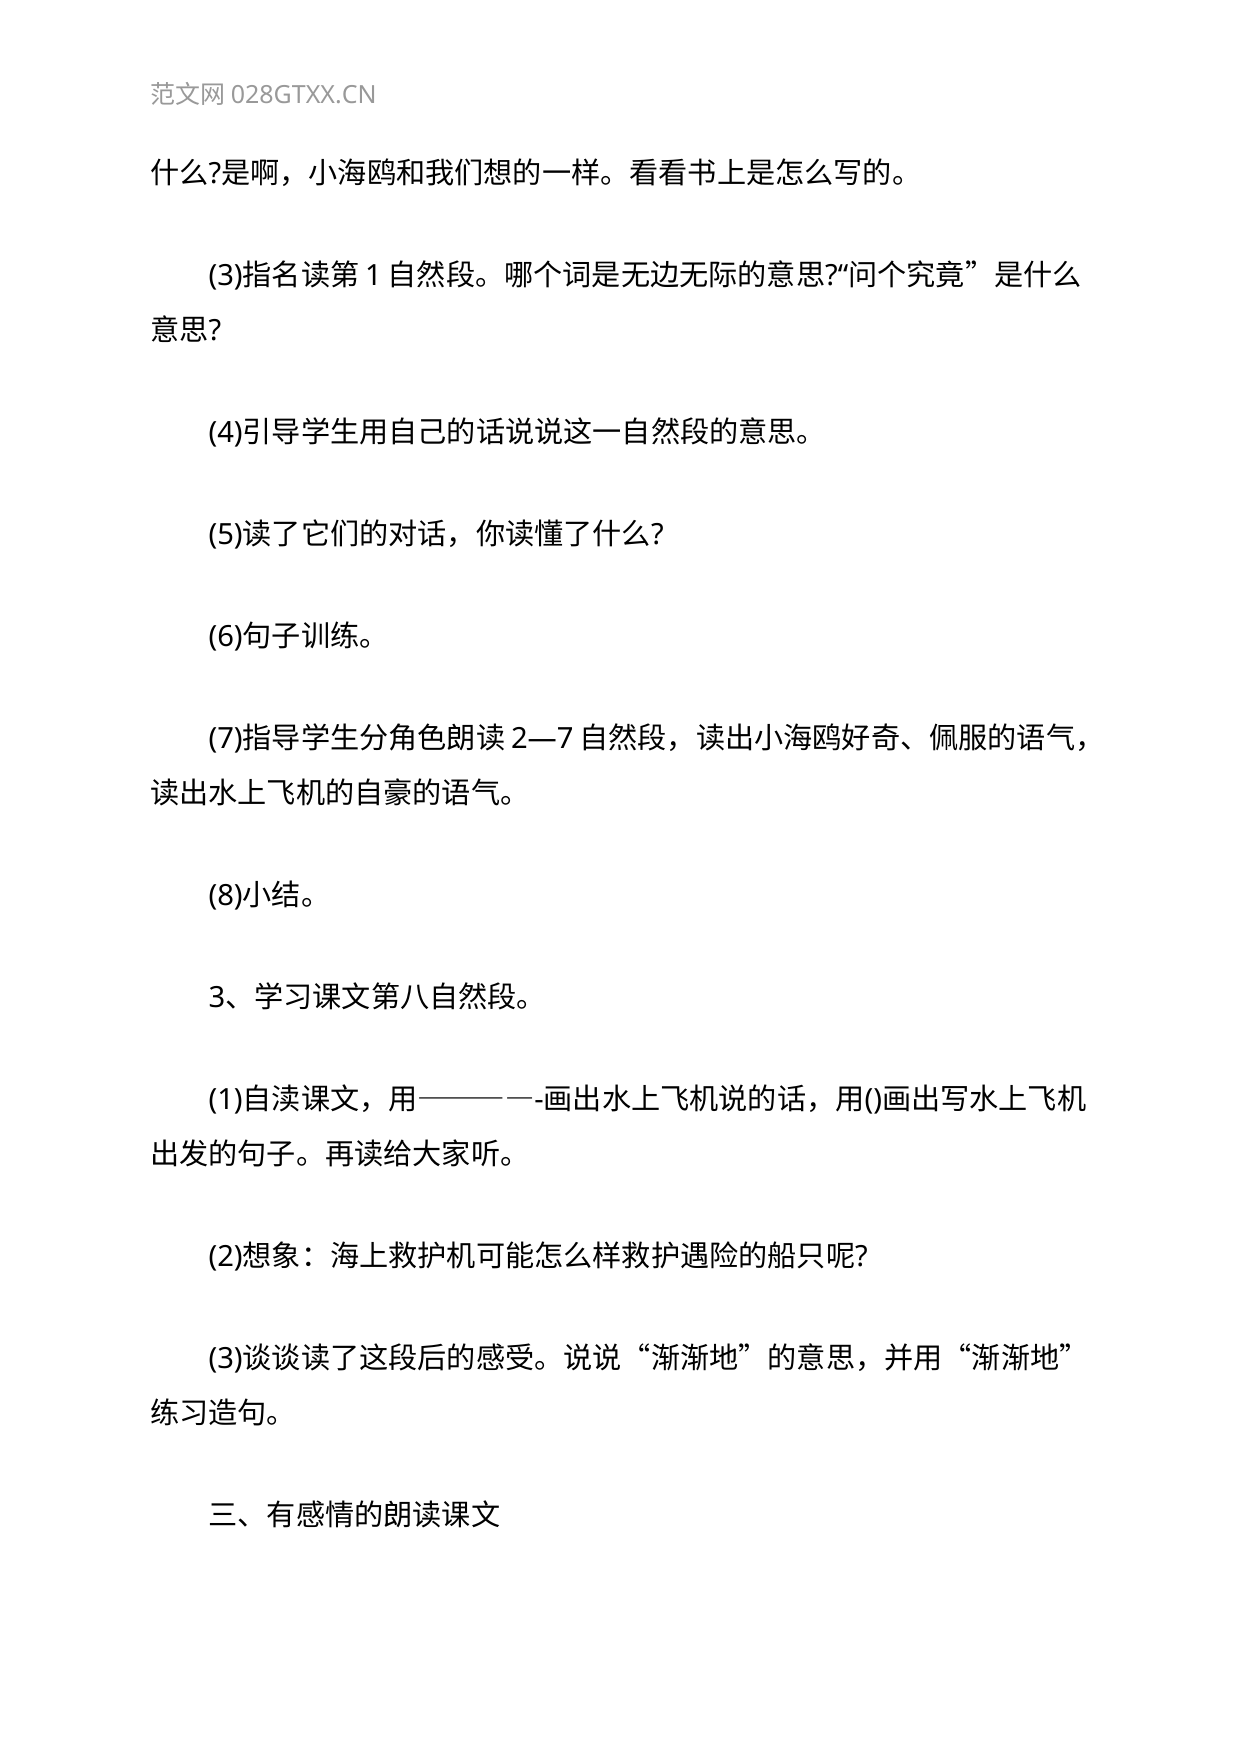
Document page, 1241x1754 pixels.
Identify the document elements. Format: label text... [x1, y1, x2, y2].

text (8)小结。 [150, 872, 1090, 914]
text (6)句子训练。 [150, 613, 1090, 655]
text (5)读了它们的对话，你读懂了什么? [150, 511, 1090, 553]
text 3、学习课文第八自然段。 [150, 974, 1090, 1016]
text (3)谈谈读了这段后的感受。说说“渐渐地”的意思，并用“渐渐地”练习造句。 [150, 1334, 1090, 1432]
text (2)想象：海上救护机可能怎么样救护遇险的船只呢? [150, 1232, 1090, 1275]
text 三、有感情的朗读课文 [150, 1491, 1090, 1533]
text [150, 150, 1090, 192]
text (1)自渎课文，用————-画出水上飞机说的话，用()画出写水上飞机出发的句子。再读给大家听。 [150, 1076, 1090, 1173]
text (7)指导学生分角色朗读2—7自然段，读出小海鸥好奇、佩服的语气，读出水上飞机的自豪的语气。 [150, 715, 1090, 812]
text (3)指名读第1自然段。哪个词是无边无际的意思?“问个究竟”是什么意思? [150, 252, 1090, 349]
text (4)引导学生用自己的话说说这一自然段的意思。 [150, 409, 1090, 451]
